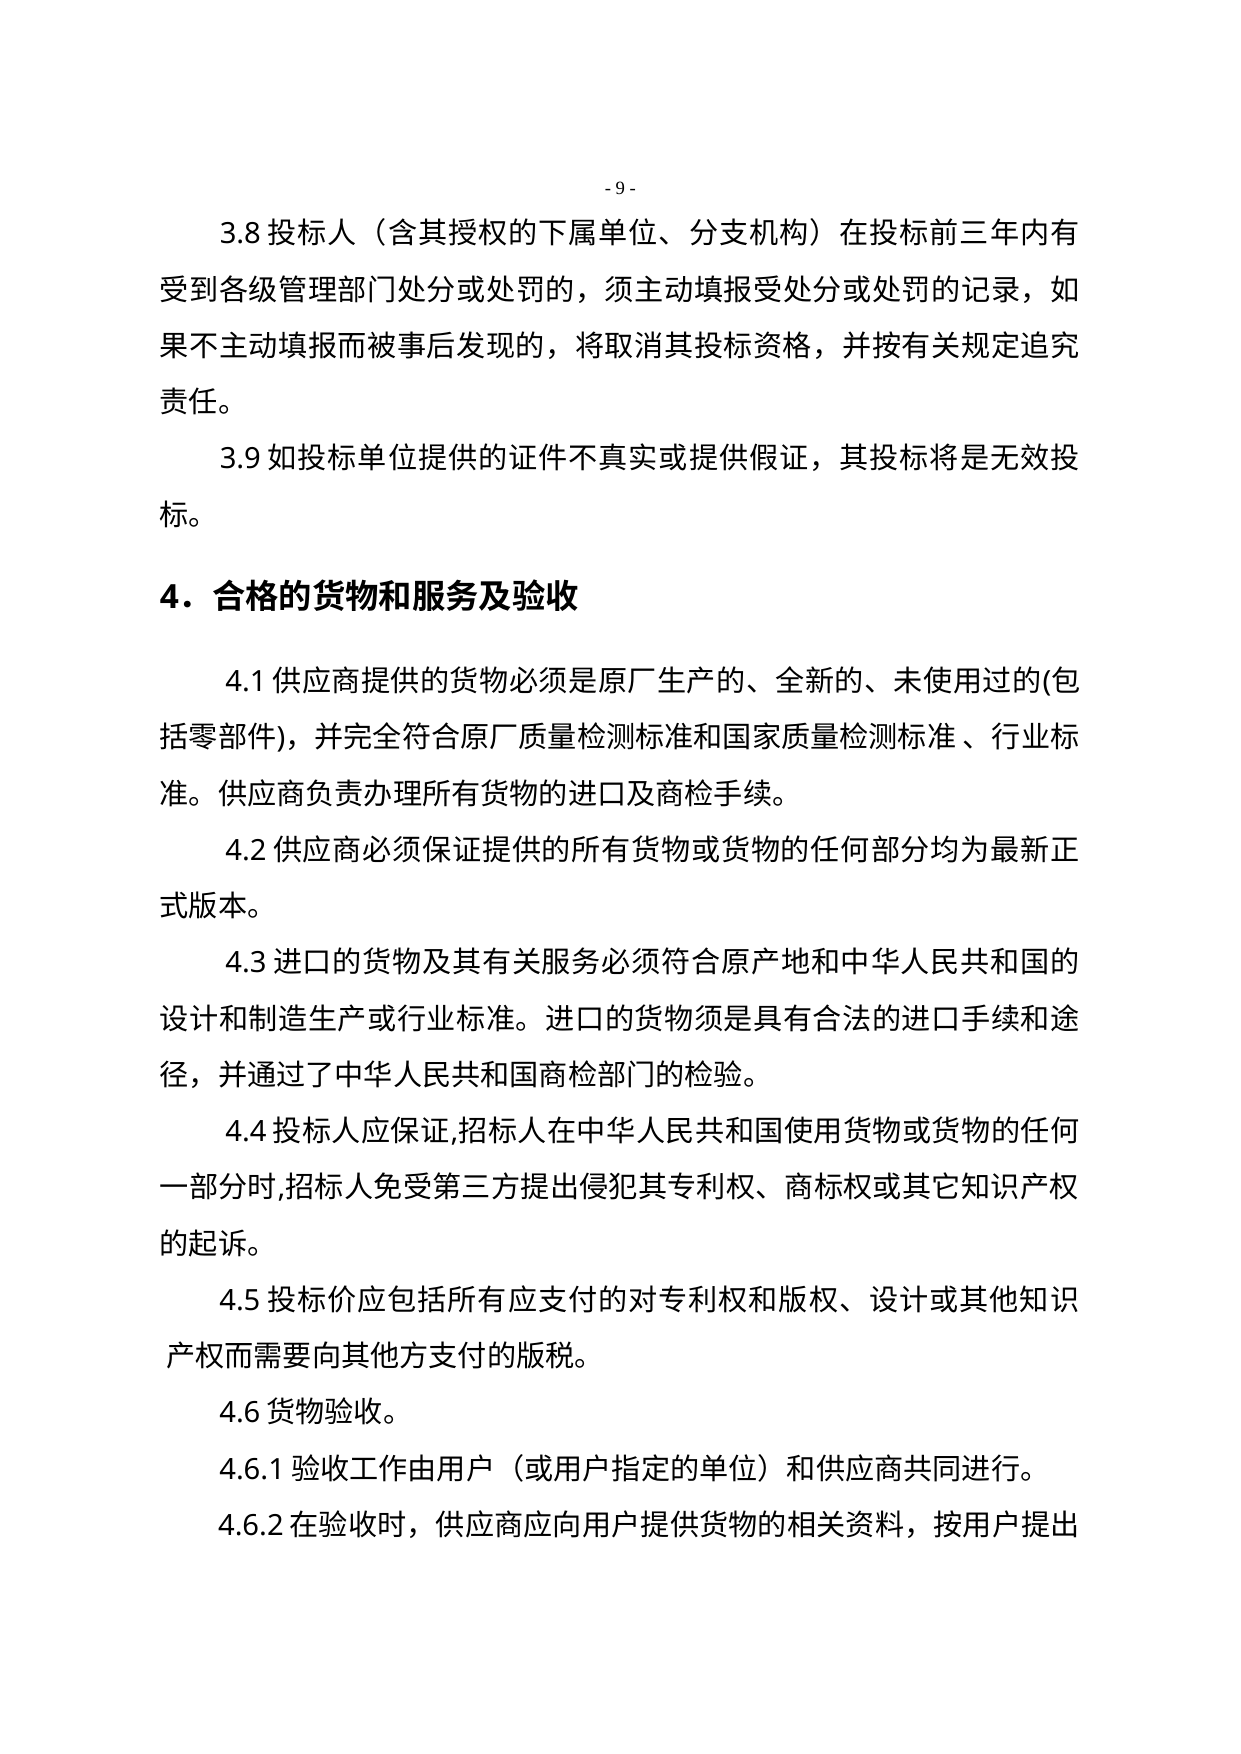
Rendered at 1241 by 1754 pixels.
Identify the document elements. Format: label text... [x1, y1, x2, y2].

text 4.6货物验收。 [166, 1378, 1081, 1434]
text 4.3进口的货物及其有关服务必须符合原产地和中华人民共和国的设计和制造生产或行业标准。进口的货物须是具有合法的进口手续和途径，并通过了中华人民共和国商检部门的检验。 [159, 928, 1081, 1097]
text 4.2供应商必须保证提供的所有货物或货物的任何部分均为最新正式版本。 [159, 815, 1081, 928]
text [159, 1490, 1081, 1547]
text 3.8投标人（含其授权的下属单位、分支机构）在投标前三年内有受到各级管理部门处分或处罚的，须主动填报受处分或处罚的记录，如果不主动填报而被事后发现的，将取消其投标资格，并按有关规定追究责任。 [159, 199, 1081, 424]
text 4.5投标价应包括所有应支付的对专利权和版权、设计或其他知识产权而需要向其他方支付的版税。 [166, 1265, 1081, 1378]
text 4.1供应商提供的货物必须是原厂生产的、全新的、未使用过的(包括零部件)，并完全符合原厂质量检测标准和国家质量检测标准 、行业标准。供应商负责办理所有货物的进口及商检手续。 [159, 647, 1081, 815]
text 3.9如投标单位提供的证件不真实或提供假证，其投标将是无效投标。 [159, 424, 1081, 536]
text 4.6.1验收工作由用户（或用户指定的单位）和供应商共同进行。 [166, 1434, 1081, 1490]
text 4.4投标人应保证,招标人在中华人民共和国使用货物或货物的任何一部分时,招标人免受第三方提出侵犯其专利权、商标权或其它知识产权的起诉。 [159, 1097, 1081, 1265]
text 4．合格的货物和服务及验收 [159, 563, 1081, 619]
